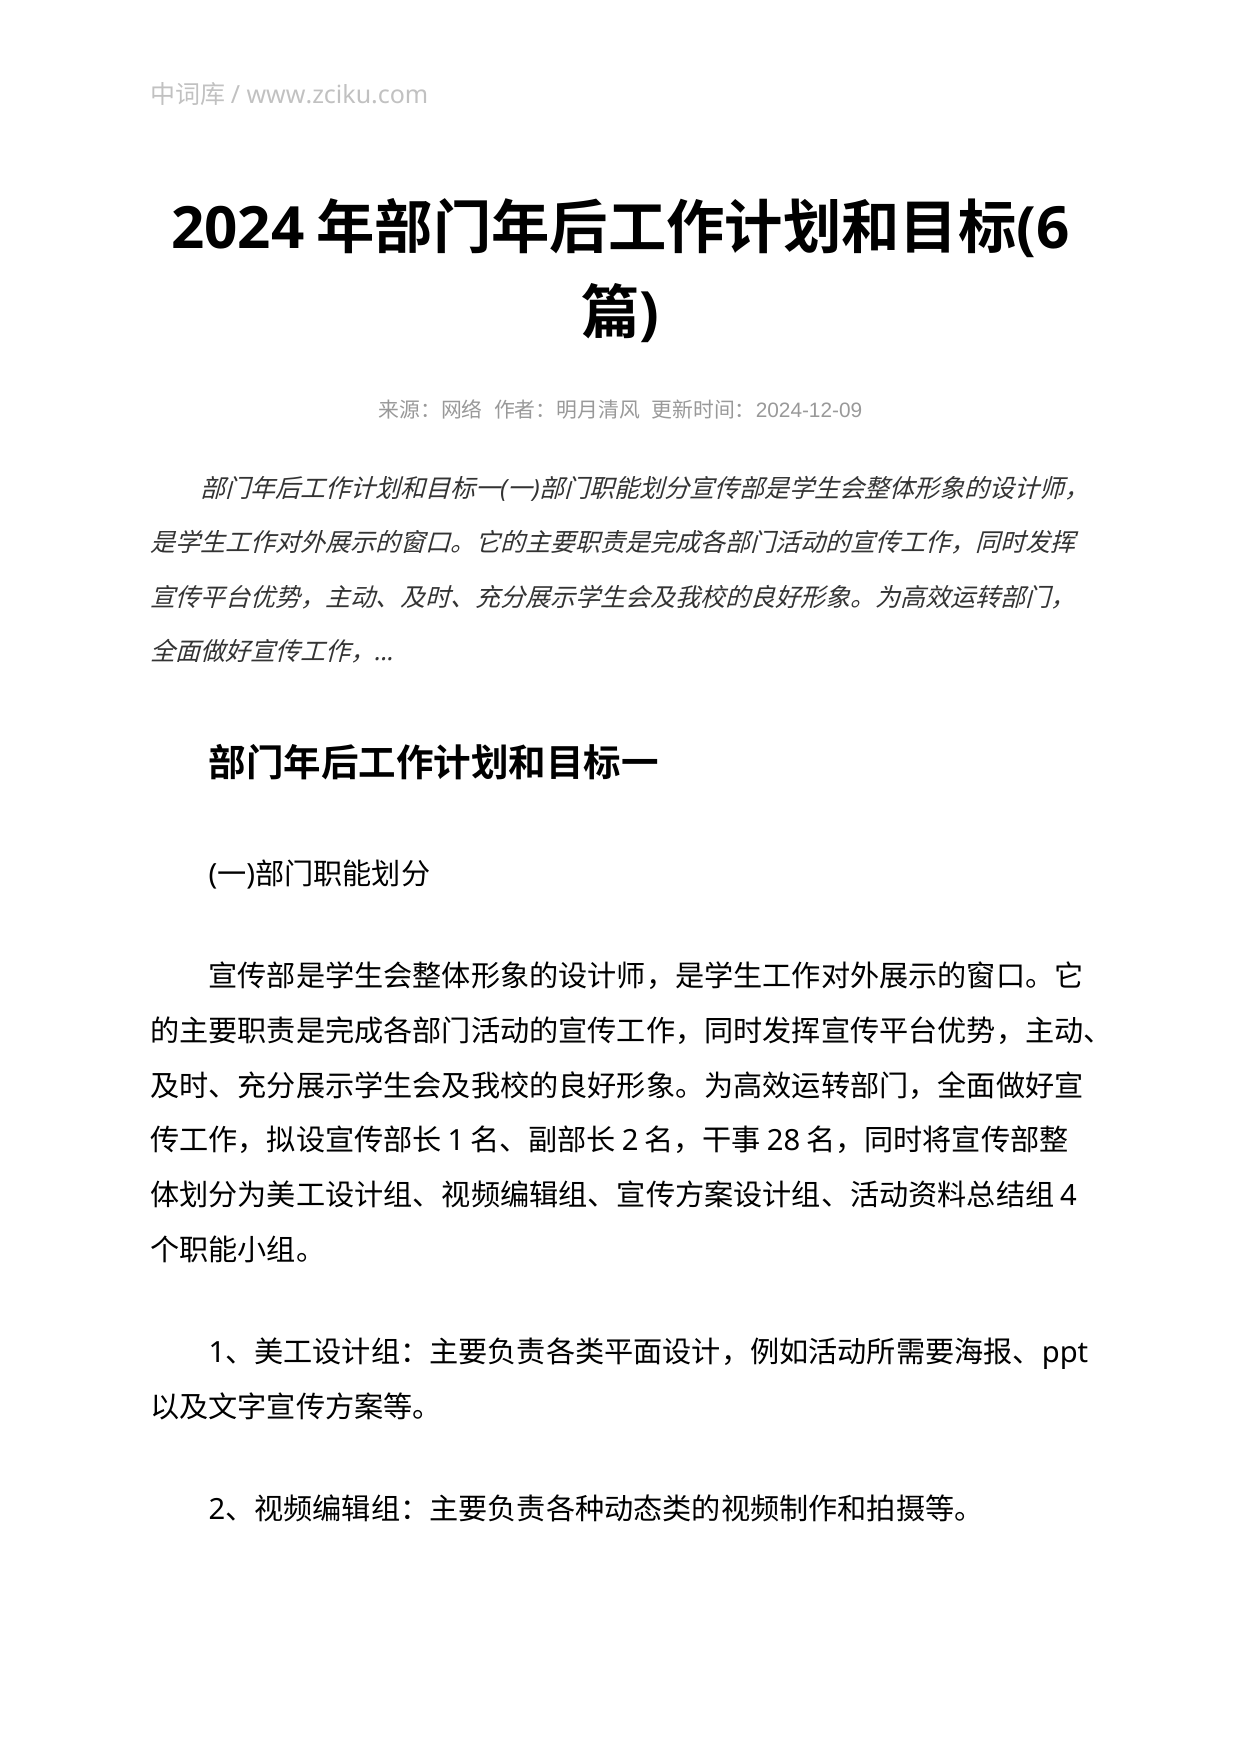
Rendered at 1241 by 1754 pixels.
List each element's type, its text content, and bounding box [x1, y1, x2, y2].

text 2、视频编辑组：主要负责各种动态类的视频制作和拍摄等。 [150, 1486, 1090, 1528]
text 1、美工设计组：主要负责各类平面设计，例如活动所需要海报、ppt以及文字宣传方案等。 [150, 1329, 1090, 1426]
text (一)部门职能划分 [150, 850, 1090, 893]
text 宣传部是学生会整体形象的设计师，是学生工作对外展示的窗口。它的主要职责是完成各部门活动的宣传工作，同时发挥宣传平台优势，主动、及时、充分展示学生会及我校的良好形象。为高效运转部门，全面做好宣传工作，拟设宣传部长1名、副部长2名，干事28名，同时将宣传部整体划分为美工设计组、视频编辑组、宣传方案设计组、活动资料总结组4个职能小组。 [150, 952, 1090, 1269]
text 来源：网络 作者：明月清风 更新时间：2024-12-09 [150, 398, 1090, 422]
subtitle 2024年部门年后工作计划和目标(6篇) [150, 181, 1090, 351]
text 部门年后工作计划和目标一 [150, 733, 1090, 787]
text 部门年后工作计划和目标一(一)部门职能划分宣传部是学生会整体形象的设计师，是学生工作对外展示的窗口。它的主要职责是完成各部门活动的宣传工作，同时发挥宣传平台优势，主动、及时、充分展示学生会及我校的良好形象。为高效运转部门，全面做好宣传工作，... [150, 468, 1090, 668]
